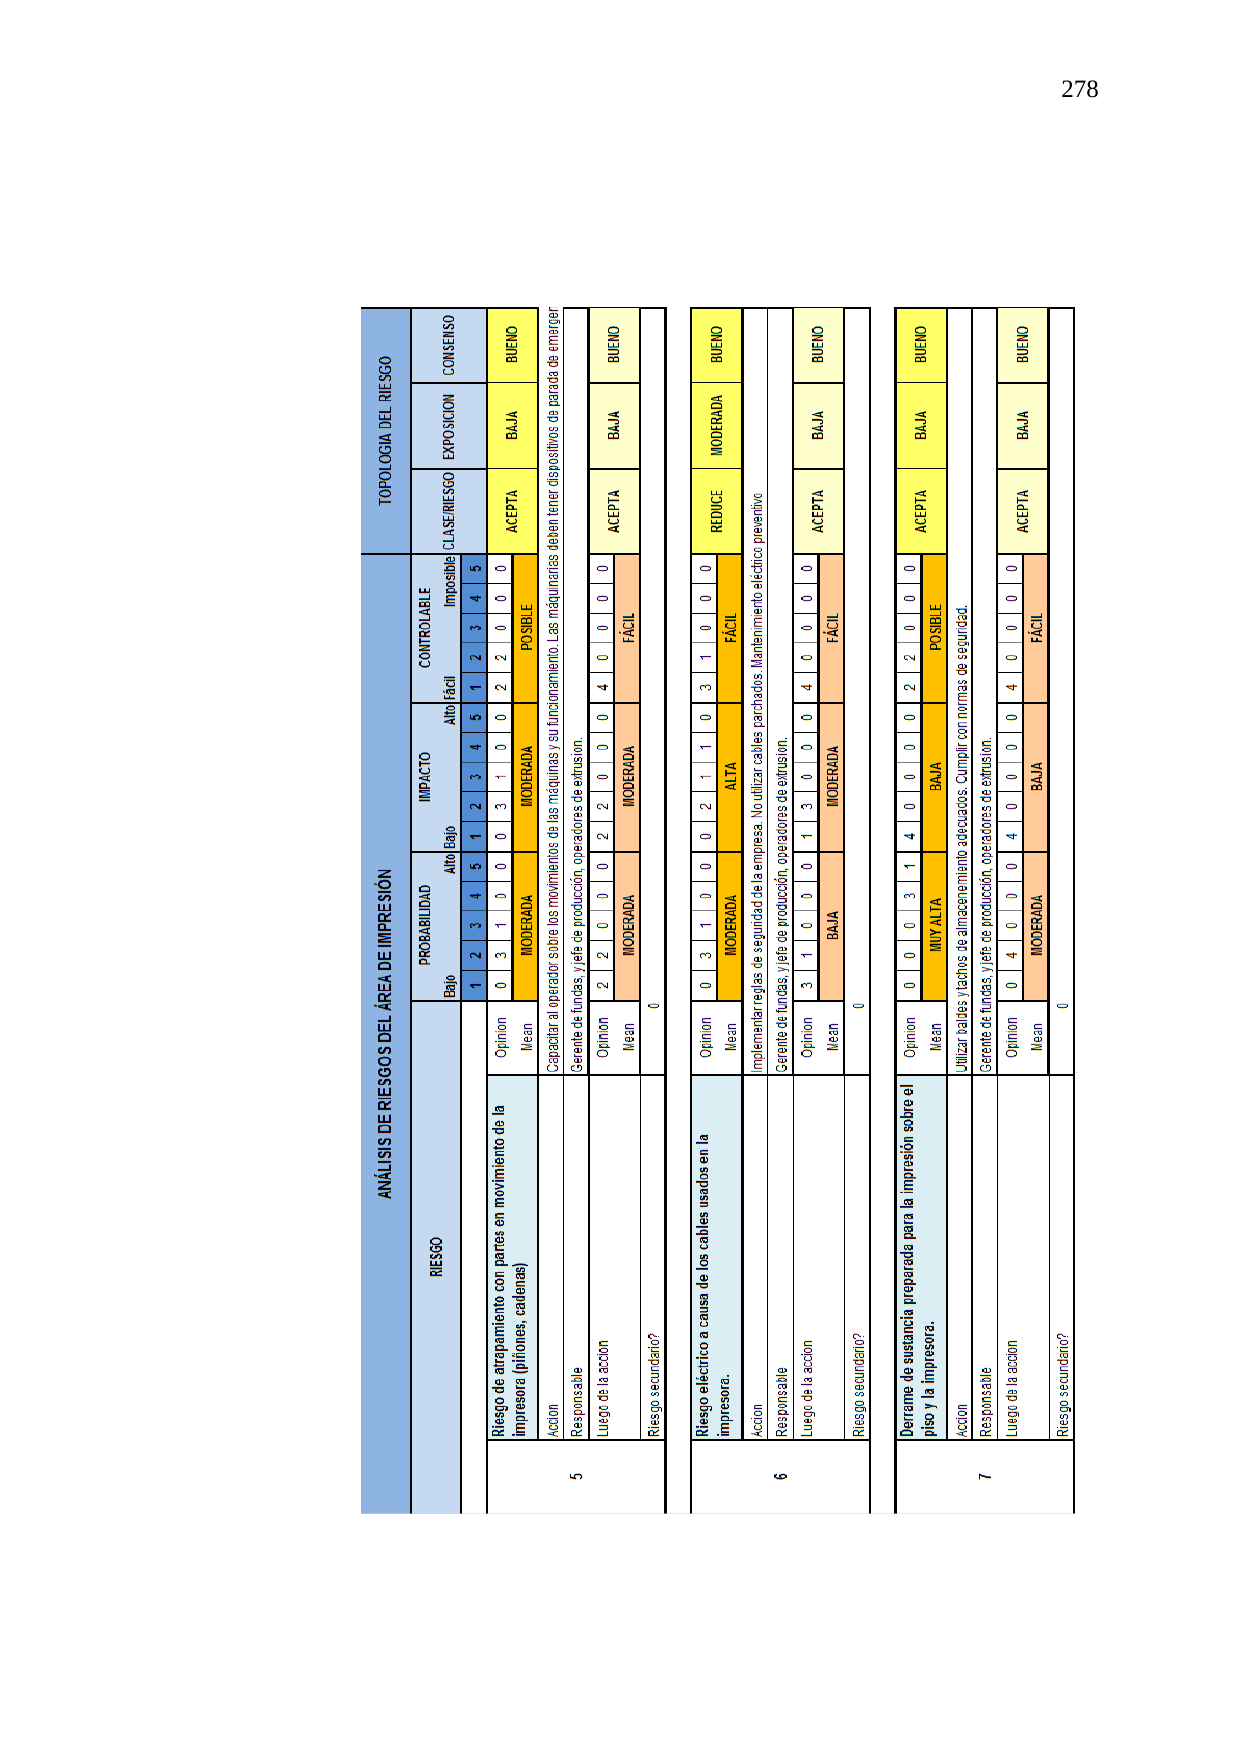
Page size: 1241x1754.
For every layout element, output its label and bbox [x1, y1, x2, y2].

picture [361, 307, 1075, 1514]
